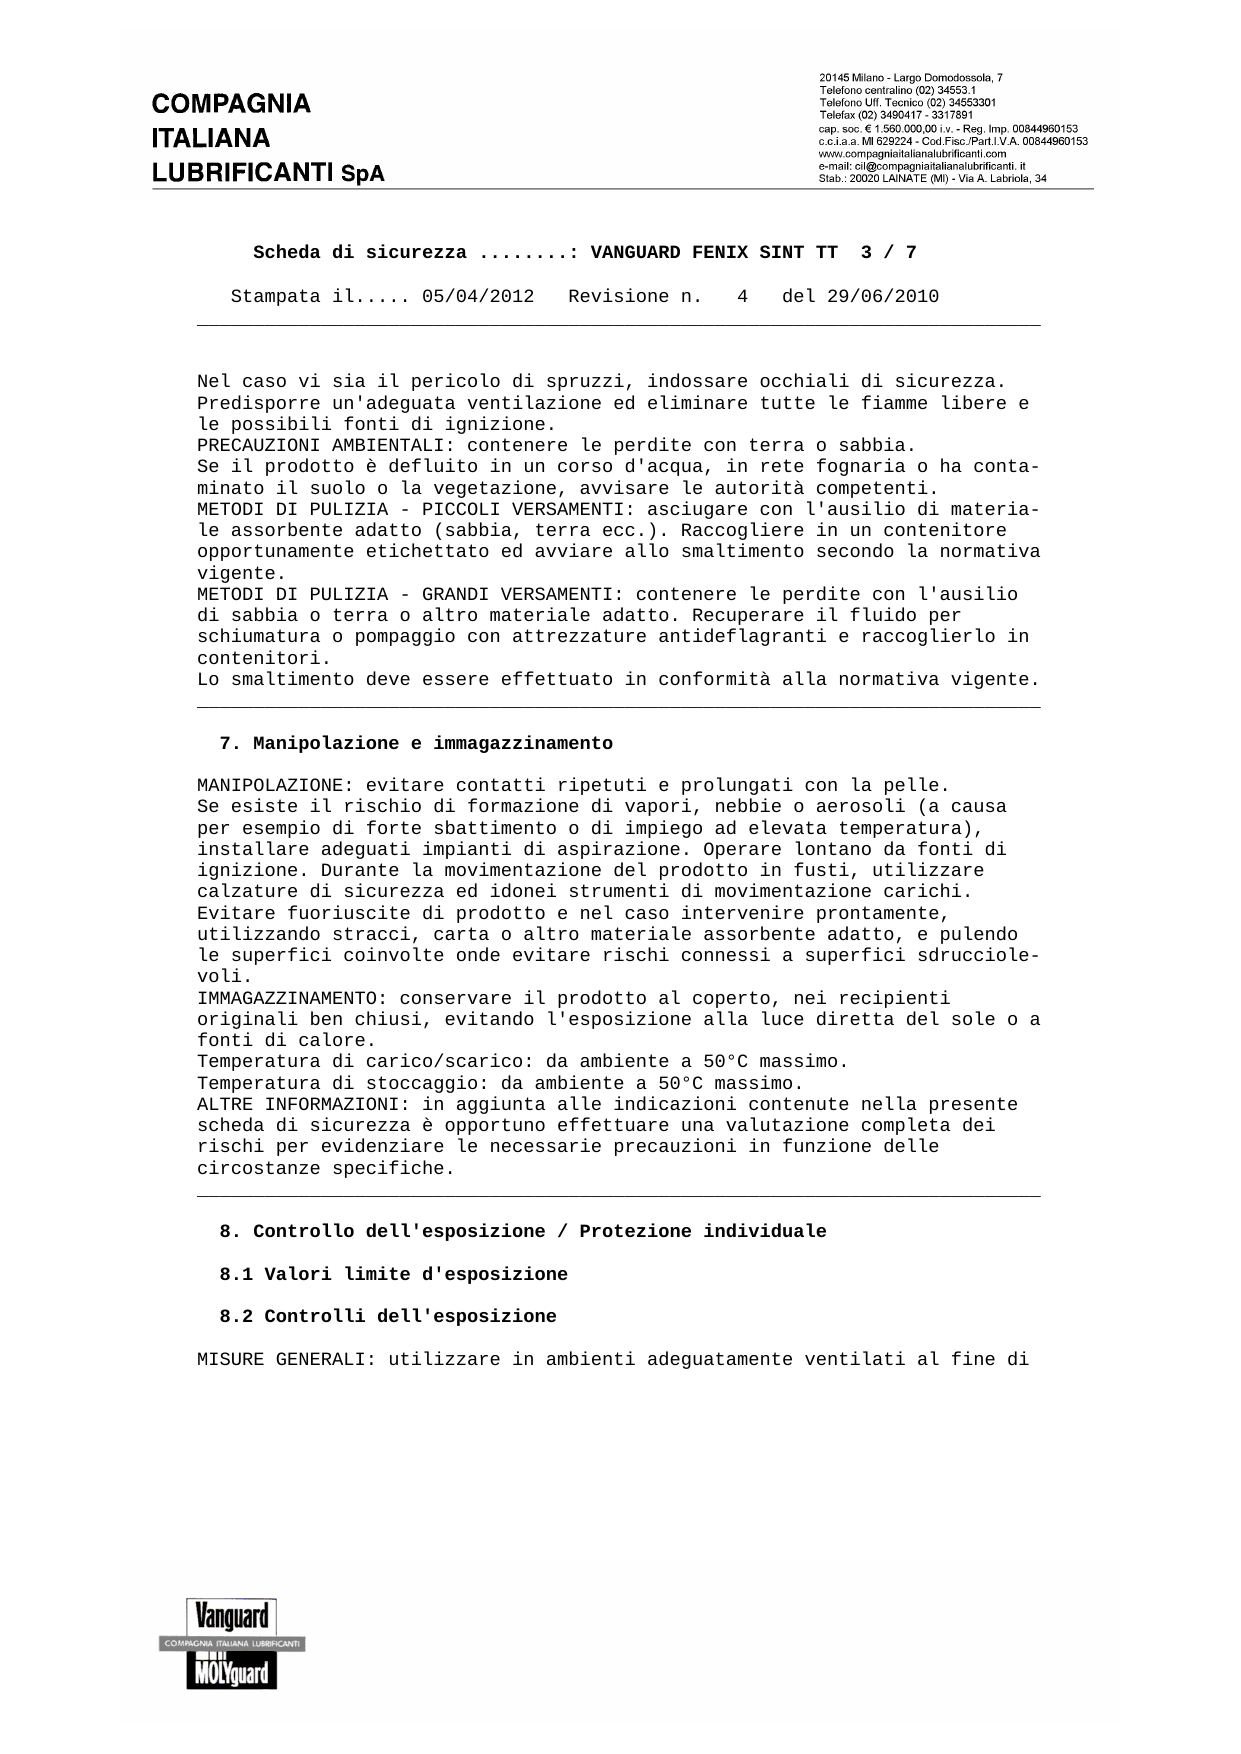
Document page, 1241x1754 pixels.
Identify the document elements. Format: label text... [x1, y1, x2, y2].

text Stampata il..... 05/04/2012 Revisione n. 4 del 29/06/2010 [118, 287, 1122, 308]
text opportunamente etichettato ed avviare allo smaltimento secondo la normativa [118, 542, 1122, 563]
text MISURE GENERALI: utilizzare in ambienti adeguatamente ventilati al fine di [118, 1350, 1122, 1371]
text METODI DI PULIZIA - PICCOLI VERSAMENTI: asciugare con l'ausilio di materia- [118, 500, 1122, 521]
text ALTRE INFORMAZIONI: in aggiunta alle indicazioni contenute nella presente [118, 1095, 1122, 1116]
text 7. Manipolazione e immagazzinamento [118, 733, 1122, 755]
text fonti di calore. [118, 1031, 1122, 1052]
text Lo smaltimento deve essere effettuato in conformità alla normativa vigente. [118, 670, 1122, 691]
text 8. Controllo dell'esposizione / Protezione individuale [118, 1222, 1122, 1243]
text Temperatura di carico/scarico: da ambiente a 50°C massimo. [118, 1052, 1122, 1073]
text 8.2 Controlli dell'esposizione [118, 1307, 1122, 1328]
text Predisporre un'adeguata ventilazione ed eliminare tutte le fiamme libere e [118, 393, 1122, 415]
text le assorbente adatto (sabbia, terra ecc.). Raccogliere in un contenitore [118, 521, 1122, 542]
text Nel caso vi sia il pericolo di spruzzi, indossare occhiali di sicurezza. [118, 372, 1122, 393]
text rischi per evidenziare le necessarie precauzioni in funzione delle [118, 1137, 1122, 1158]
text le superfici coinvolte onde evitare rischi connessi a superfici sdrucciole- [118, 946, 1122, 967]
text contenitori. [118, 648, 1122, 670]
text PRECAUZIONI AMBIENTALI: contenere le perdite con terra o sabbia. [118, 436, 1122, 457]
text calzature di sicurezza ed idonei strumenti di movimentazione carichi. [118, 882, 1122, 903]
text IMMAGAZZINAMENTO: conservare il prodotto al coperto, nei recipienti [118, 988, 1122, 1010]
picture [118, 1560, 1122, 1725]
text schiumatura o pompaggio con attrezzature antideflagranti e raccoglierlo in [118, 627, 1122, 648]
text METODI DI PULIZIA - GRANDI VERSAMENTI: contenere le perdite con l'ausilio [118, 585, 1122, 606]
text Se il prodotto è defluito in un corso d'acqua, in rete fognaria o ha conta- [118, 457, 1122, 478]
text MANIPOLAZIONE: evitare contatti ripetuti e prolungati con la pelle. [118, 776, 1122, 797]
text Scheda di sicurezza ........: VANGUARD FENIX SINT TT 3 / 7 [118, 242, 1122, 264]
text di sabbia o terra o altro materiale adatto. Recuperare il fluido per [118, 606, 1122, 627]
text ignizione. Durante la movimentazione del prodotto in fusti, utilizzare [118, 861, 1122, 882]
text ___________________________________________________________________________ [118, 1180, 1122, 1201]
text Se esiste il rischio di formazione di vapori, nebbie o aerosoli (a causa [118, 797, 1122, 818]
text scheda di sicurezza è opportuno effettuare una valutazione completa dei [118, 1116, 1122, 1137]
text 8.1 Valori limite d'esposizione [118, 1265, 1122, 1286]
text vigente. [118, 563, 1122, 585]
picture [118, 29, 1120, 200]
text circostanze specifiche. [118, 1158, 1122, 1180]
text originali ben chiusi, evitando l'esposizione alla luce diretta del sole o a [118, 1010, 1122, 1031]
text le possibili fonti di ignizione. [118, 415, 1122, 436]
text per esempio di forte sbattimento o di impiego ad elevata temperatura), [118, 818, 1122, 840]
text Temperatura di stoccaggio: da ambiente a 50°C massimo. [118, 1073, 1122, 1095]
text utilizzando stracci, carta o altro materiale assorbente adatto, e pulendo [118, 925, 1122, 946]
text voli. [118, 967, 1122, 988]
text ___________________________________________________________________________ [118, 691, 1122, 712]
text minato il suolo o la vegetazione, avvisare le autorità competenti. [118, 478, 1122, 500]
text installare adeguati impianti di aspirazione. Operare lontano da fonti di [118, 840, 1122, 861]
text Evitare fuoriuscite di prodotto e nel caso intervenire prontamente, [118, 903, 1122, 925]
text ___________________________________________________________________________ [118, 308, 1122, 330]
